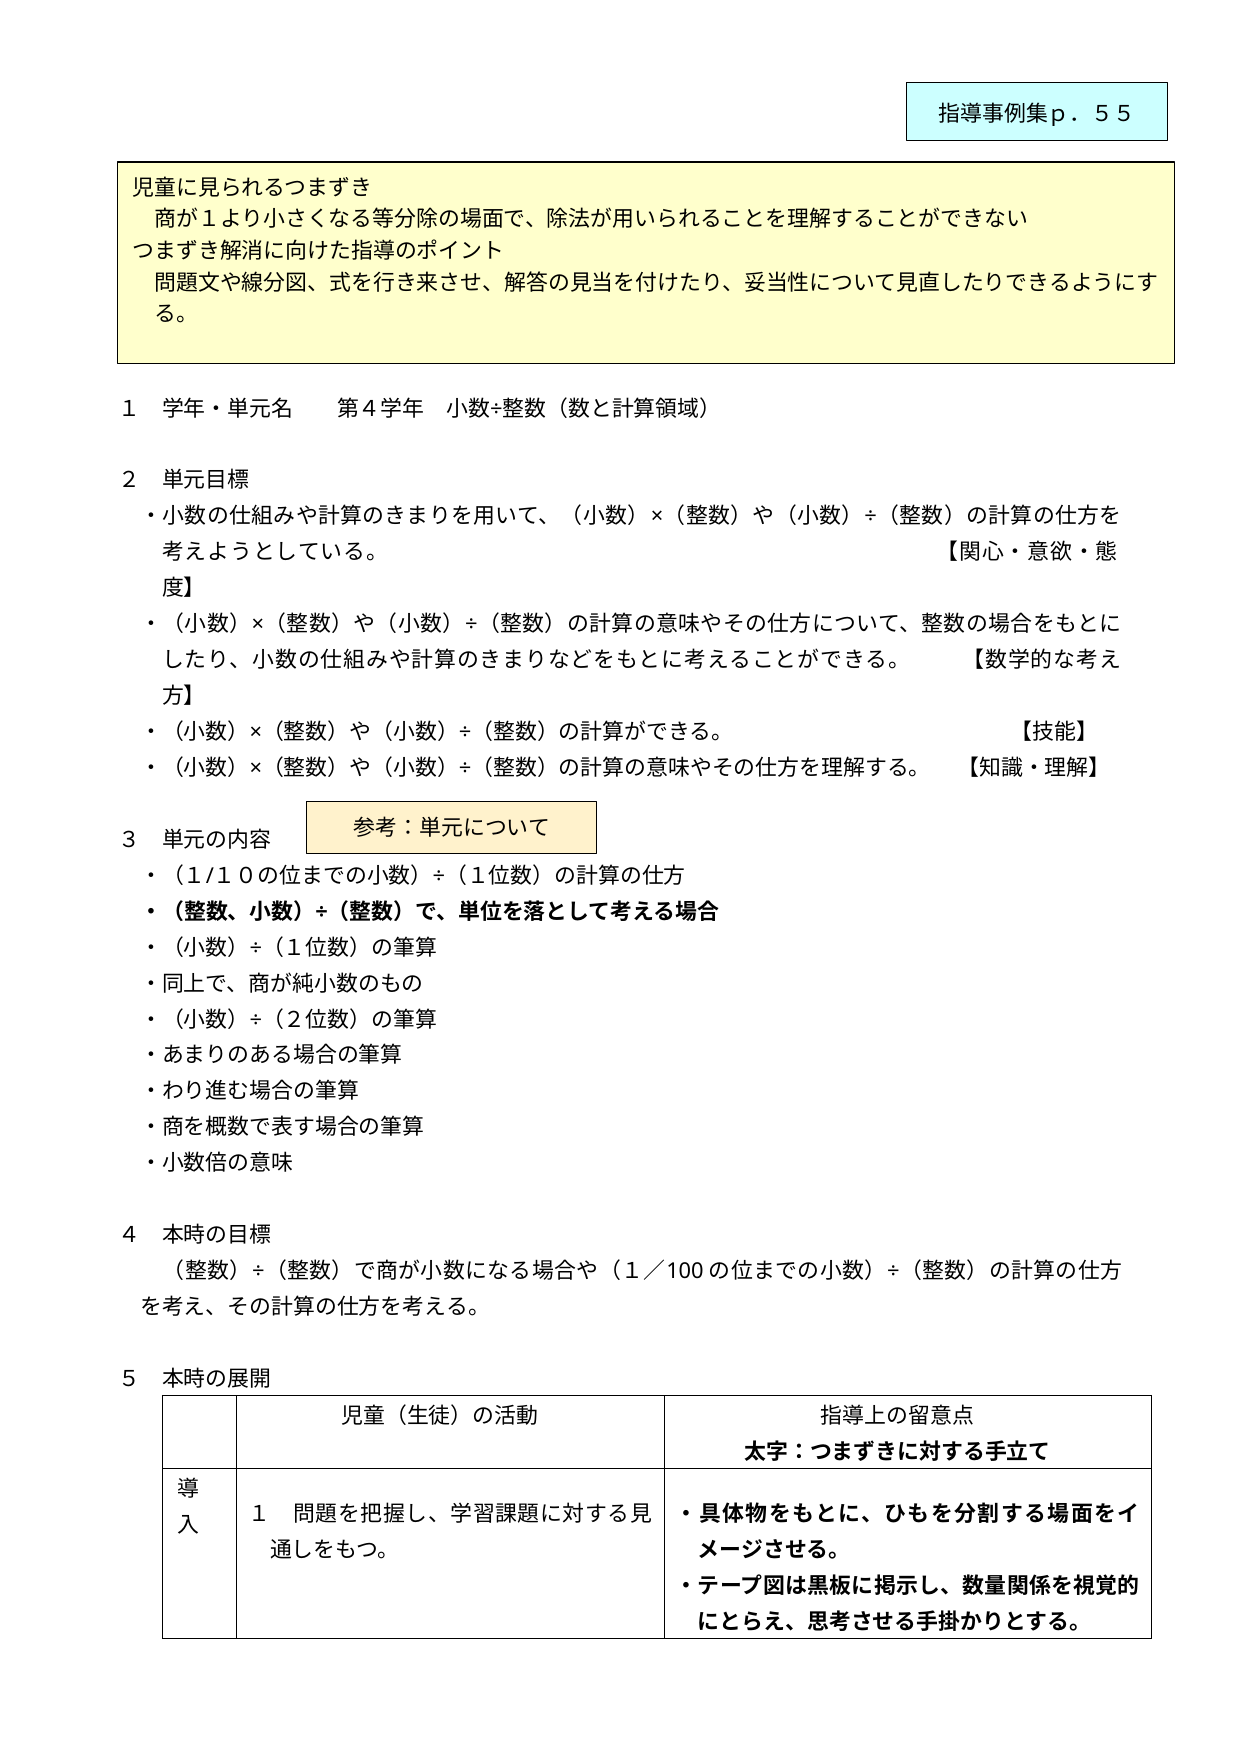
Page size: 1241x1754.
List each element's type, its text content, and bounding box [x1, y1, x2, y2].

text ３ 単元の内容 [118, 820, 1100, 856]
text ・同上で、商が純小数のもの [118, 963, 1100, 999]
text ・（整数、小数）÷（整数）で、単位を落として考える場合 [118, 892, 1100, 928]
text ・小数倍の意味 [118, 1143, 1100, 1179]
text ・（小数）÷（２位数）の筆算 [118, 999, 1100, 1035]
text １ 学年・単元名 第４学年 小数÷整数（数と計算領域） [118, 388, 1100, 424]
table_header [163, 1396, 236, 1468]
text ・小数の仕組みや計算のきまりを用いて、（小数）×（整数）や（小数）÷（整数）の計算の仕方を考えようとしている。 【関心・意欲・態度】 [140, 496, 1122, 604]
text （整数）÷（整数）で商が小数になる場合や（１／100の位までの小数）÷（整数）の計算の仕方を考え、その計算の仕方を考える。 [118, 1251, 1122, 1323]
text ・商を概数で表す場合の筆算 [118, 1107, 1100, 1143]
text ・あまりのある場合の筆算 [118, 1035, 1100, 1071]
table_header 指導上の留意点 太字：つまずきに対する手立て [665, 1396, 1151, 1468]
text ・（１/１０の位までの小数）÷（１位数）の計算の仕方 [118, 856, 1100, 892]
text ４ 本時の目標 [118, 1215, 1100, 1251]
table_cell 導入 展開 まとめ [163, 1469, 236, 1637]
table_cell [665, 1469, 1151, 1637]
text ５ 本時の展開 [118, 1359, 1100, 1395]
table_header 児童（生徒）の活動 [237, 1396, 664, 1468]
text ・（小数）×（整数）や（小数）÷（整数）の計算ができる。 【技能】 [140, 712, 1122, 748]
text ・（小数）×（整数）や（小数）÷（整数）の計算の意味やその仕方を理解する。 【知識・理解】 [140, 748, 1122, 784]
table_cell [237, 1469, 664, 1637]
text ・わり進む場合の筆算 [118, 1071, 1100, 1107]
text ・（小数）÷（１位数）の筆算 [118, 928, 1100, 963]
text ２ 単元目標 [118, 460, 1100, 496]
text ・（小数）×（整数）や（小数）÷（整数）の計算の意味やその仕方について、整数の場合をもとにしたり、小数の仕組みや計算のきまりなどをもとに考えることができる。 【数学的な考え方】 [140, 604, 1122, 712]
